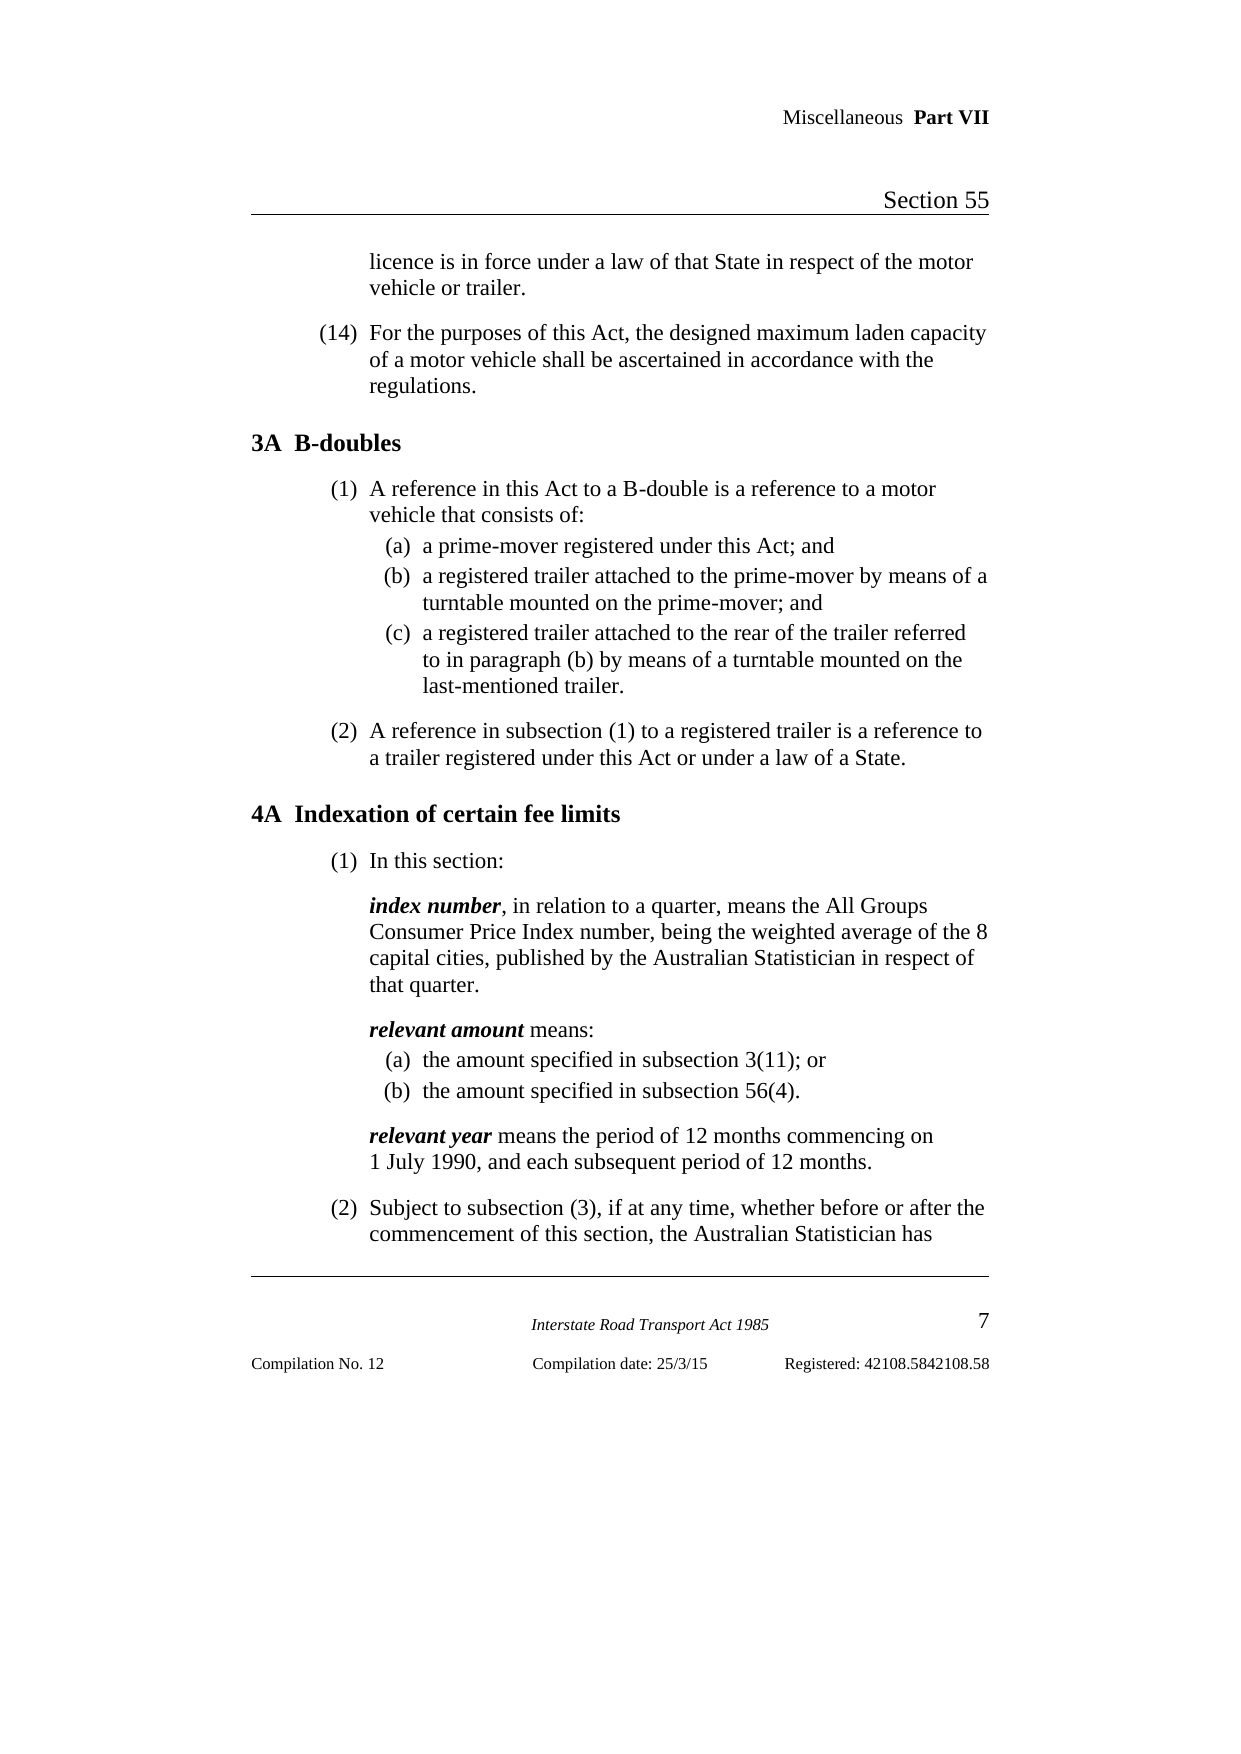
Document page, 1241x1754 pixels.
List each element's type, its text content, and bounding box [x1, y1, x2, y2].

text (1) A reference in this Act to a B-double is a reference to a motor vehicle that consists of: [251, 475, 989, 528]
text (2) A reference in subsection (1) to a registered trailer is a reference to a trailer registered under this Act or under a law of a State. [251, 717, 989, 770]
text 4A Indexation of certain fee limits [251, 799, 989, 828]
text (a) the amount specified in subsection 3(11); or [251, 1046, 989, 1073]
text (c) a registered trailer attached to the rear of the trailer referred to in paragraph (b) by means of a turntable mounted on the last-mentioned trailer. [251, 619, 989, 698]
text (1) In this section: [251, 847, 989, 873]
text 3A B-doubles [251, 428, 989, 456]
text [251, 1193, 989, 1246]
text index number, in relation to a quarter, means the All Groups Consumer Price Index number, being the weighted average of the 8 capital cities, published by the Australian Statistician in respect of that quarter. [369, 892, 989, 997]
text relevant year means the period of 12 months commencing on 1 July 1990, and each subsequent period of 12 months. [369, 1122, 989, 1175]
text relevant amount means: [369, 1016, 989, 1042]
text (b) the amount specified in subsection 56(4). [251, 1077, 989, 1103]
text (14) For the purposes of this Act, the designed maximum laden capacity of a motor vehicle shall be ascertained in accordance with the regulations. [251, 319, 989, 398]
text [251, 248, 989, 301]
text (a) a prime-mover registered under this Act; and [251, 532, 989, 558]
text (b) a registered trailer attached to the prime-mover by means of a turntable mounted on the prime-mover; and [251, 563, 989, 615]
